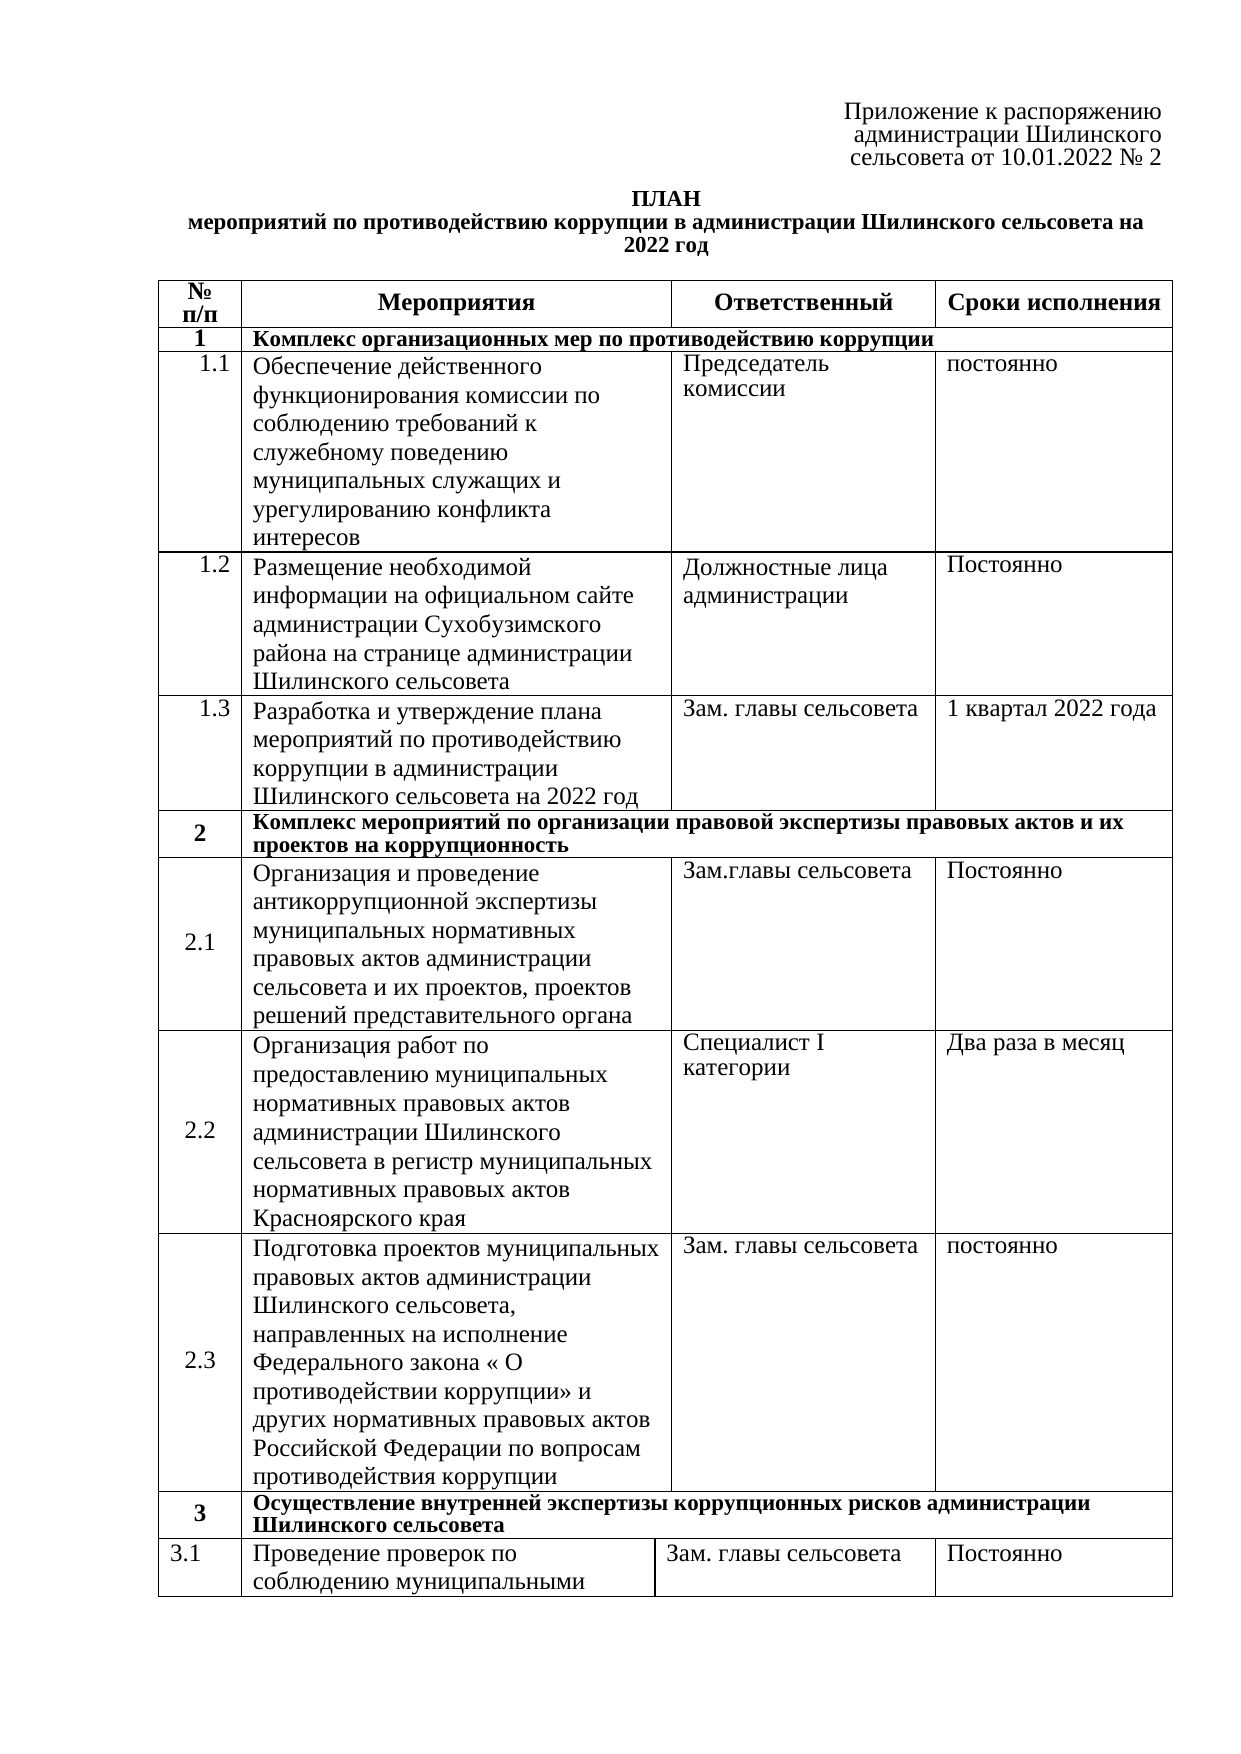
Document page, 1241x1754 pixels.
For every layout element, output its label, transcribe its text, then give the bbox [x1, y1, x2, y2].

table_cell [242, 1539, 654, 1596]
table_cell 2.1 [159, 858, 241, 1029]
text ПЛАН [170, 188, 1162, 211]
table_cell Организация и проведение антикоррупционной экспертизы муниципальных нормативных правовых актов администрации сельсовета и их проектов, проектов решений представительного органа [242, 858, 671, 1029]
table_cell Осуществление внутренней экспертизы коррупционных рисков администрации Шилинского сельсовета [242, 1492, 1172, 1537]
table_cell Зам. главы сельсовета [672, 696, 935, 810]
text мероприятий по противодействию коррупции в администрации Шилинского сельсовета на [170, 211, 1162, 234]
table_cell 1.3 [159, 696, 241, 810]
table_cell 3.1 [159, 1539, 241, 1596]
table_header Ответственный [672, 281, 935, 327]
table_cell Постоянно [936, 553, 1172, 695]
table_cell Обеспечение действенного функционирования комиссии по соблюдению требований к служебному поведению муниципальных служащих и урегулированию конфликта интересов [242, 352, 671, 551]
table_cell Подготовка проектов муниципальных правовых актов администрации Шилинского сельсовета, направленных на исполнение Федерального закона « О противодействии коррупции» и других нормативных правовых актов Российской Федерации по вопросам противодействия коррупции [242, 1234, 671, 1491]
table_cell Разработка и утверждение плана мероприятий по противодействию коррупции в администрации Шилинского сельсовета на 2022 год [242, 696, 671, 810]
table_cell 3 [159, 1492, 241, 1537]
table_cell Постоянно [936, 858, 1172, 1029]
table_header Сроки исполнения [936, 281, 1172, 327]
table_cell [656, 1539, 935, 1596]
table_cell 1 [159, 328, 241, 351]
table_cell Зам. главы сельсовета [672, 1234, 935, 1491]
table_cell 2 [159, 811, 241, 857]
table_cell 1 квартал 2022 года [936, 696, 1172, 810]
table_cell Размещение необходимой информации на официальном сайте администрации Сухобузимского района на странице администрации Шилинского сельсовета [242, 553, 671, 695]
table_cell Два раза в месяц [936, 1031, 1172, 1233]
table_cell 1.1 [159, 352, 241, 551]
table_cell постоянно [936, 1234, 1172, 1491]
table_cell постоянно [936, 352, 1172, 551]
table_cell 2.2 [159, 1031, 241, 1233]
table_cell Должностные лица администрации [672, 553, 935, 695]
table_cell Комплекс организационных мер по противодействию коррупции [242, 328, 1172, 351]
table_cell 1.2 [159, 553, 241, 695]
table_cell Специалист I категории [672, 1031, 935, 1233]
table_cell Председатель комиссии [672, 352, 935, 551]
table_header Приложение к распоряжению администрации Шилинского сельсовета от 10.01.2022 № 2 [788, 101, 1173, 188]
table_header № п/п [159, 281, 241, 327]
table_header Мероприятия [242, 281, 671, 327]
table_cell Комплекс мероприятий по организации правовой экспертизы правовых актов и их проектов на коррупционность [242, 811, 1172, 857]
table_cell Зам.главы сельсовета [672, 858, 935, 1029]
table_cell Организация работ по предоставлению муниципальных нормативных правовых актов администрации Шилинского сельсовета в регистр муниципальных нормативных правовых актов Красноярского края [242, 1031, 671, 1233]
text 2022 год [170, 234, 1162, 257]
table_cell Постоянно [936, 1539, 1172, 1596]
table_cell 2.3 [159, 1234, 241, 1491]
